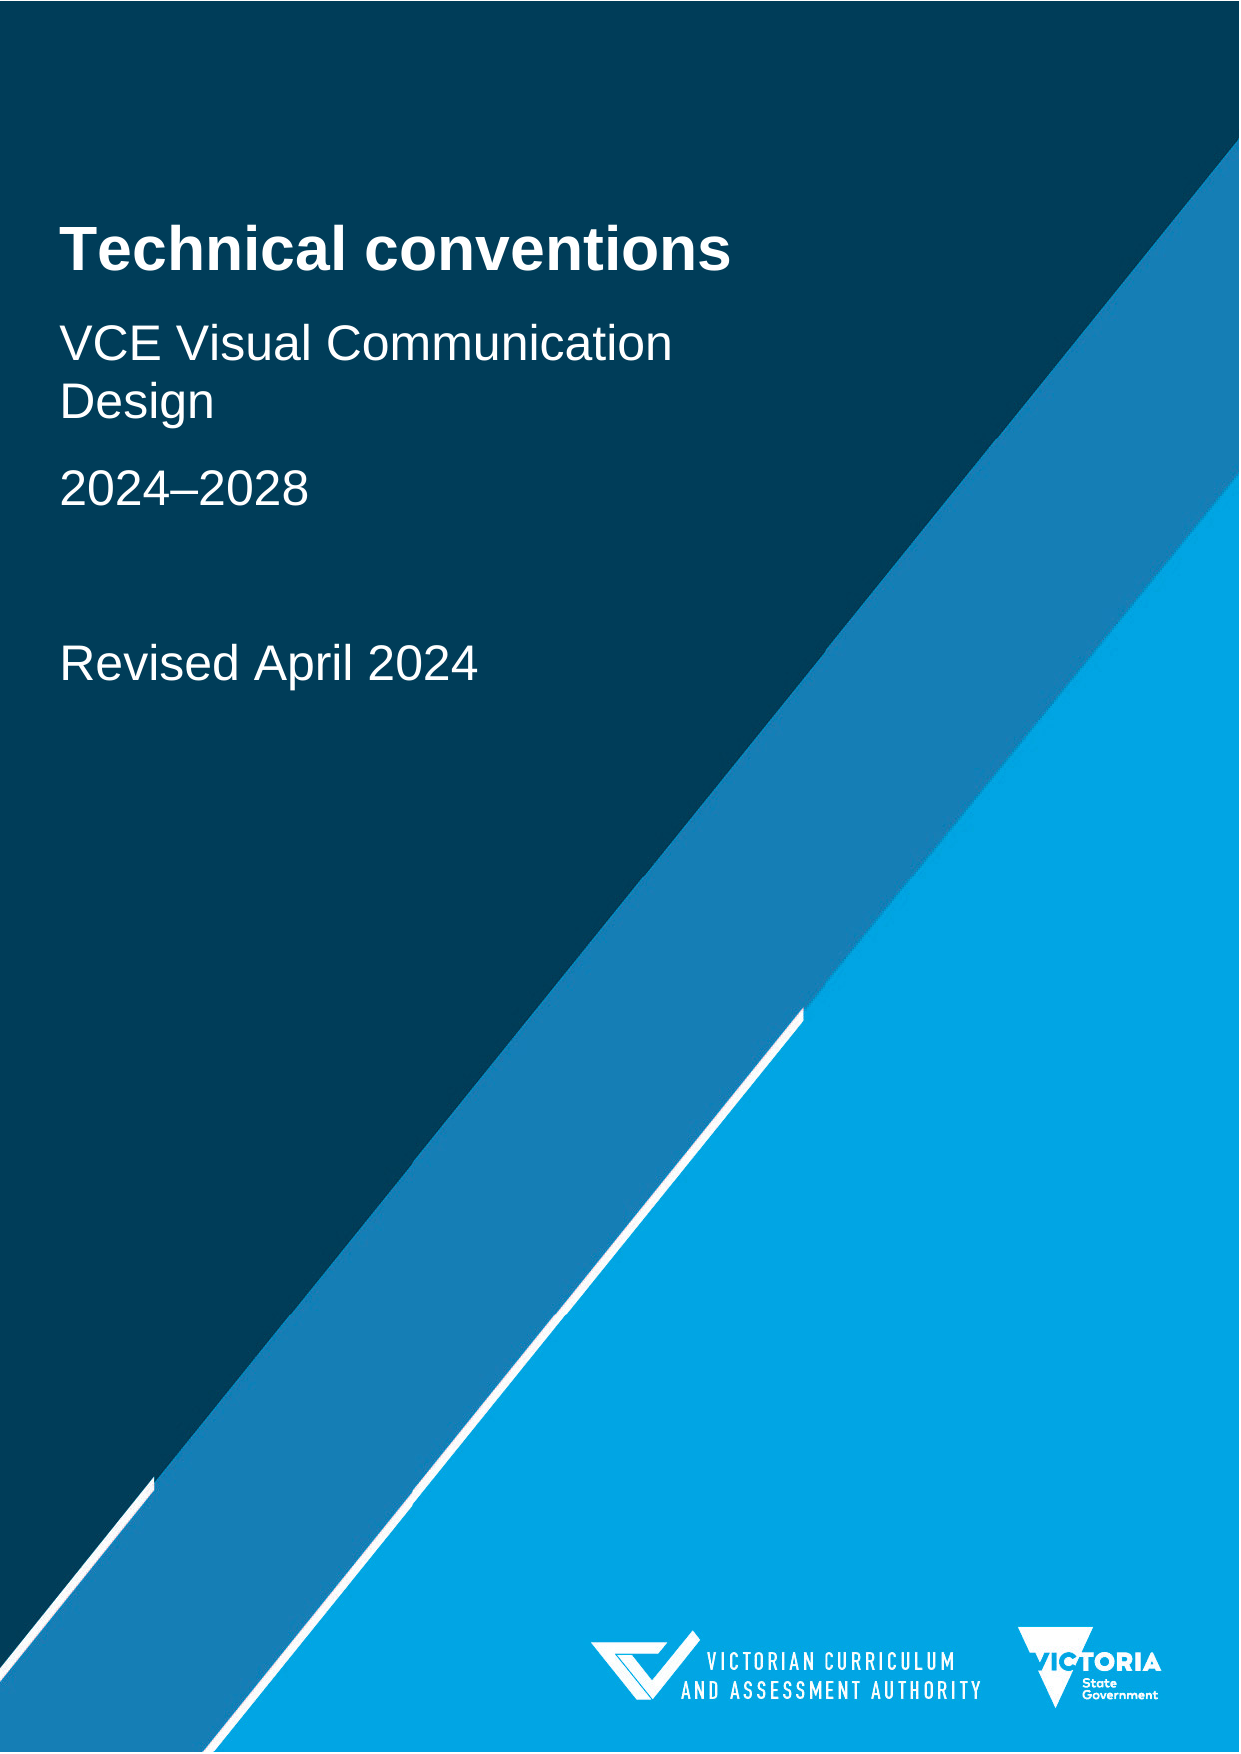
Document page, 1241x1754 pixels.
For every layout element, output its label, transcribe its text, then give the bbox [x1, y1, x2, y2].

picture [843, 1682, 847, 1698]
picture [1020, 1628, 1093, 1706]
picture [1136, 1694, 1144, 1699]
picture [291, 1624, 297, 1631]
picture [593, 1643, 665, 1699]
picture [772, 1682, 777, 1698]
picture [731, 1653, 737, 1667]
subtitle Revised April 2024 [59, 634, 812, 692]
picture [204, 1010, 803, 1752]
picture [916, 1653, 922, 1669]
picture [1118, 1653, 1132, 1670]
picture [1136, 1653, 1140, 1670]
subtitle 2024–2028 [59, 459, 812, 517]
picture [839, 1682, 843, 1698]
picture [0, 150, 1239, 1752]
picture [811, 1682, 817, 1698]
picture [1144, 1653, 1160, 1670]
picture [827, 1682, 832, 1698]
picture [620, 1632, 698, 1697]
subtitle VCE Visual Communication Design [59, 313, 812, 430]
picture [1095, 1653, 1114, 1670]
